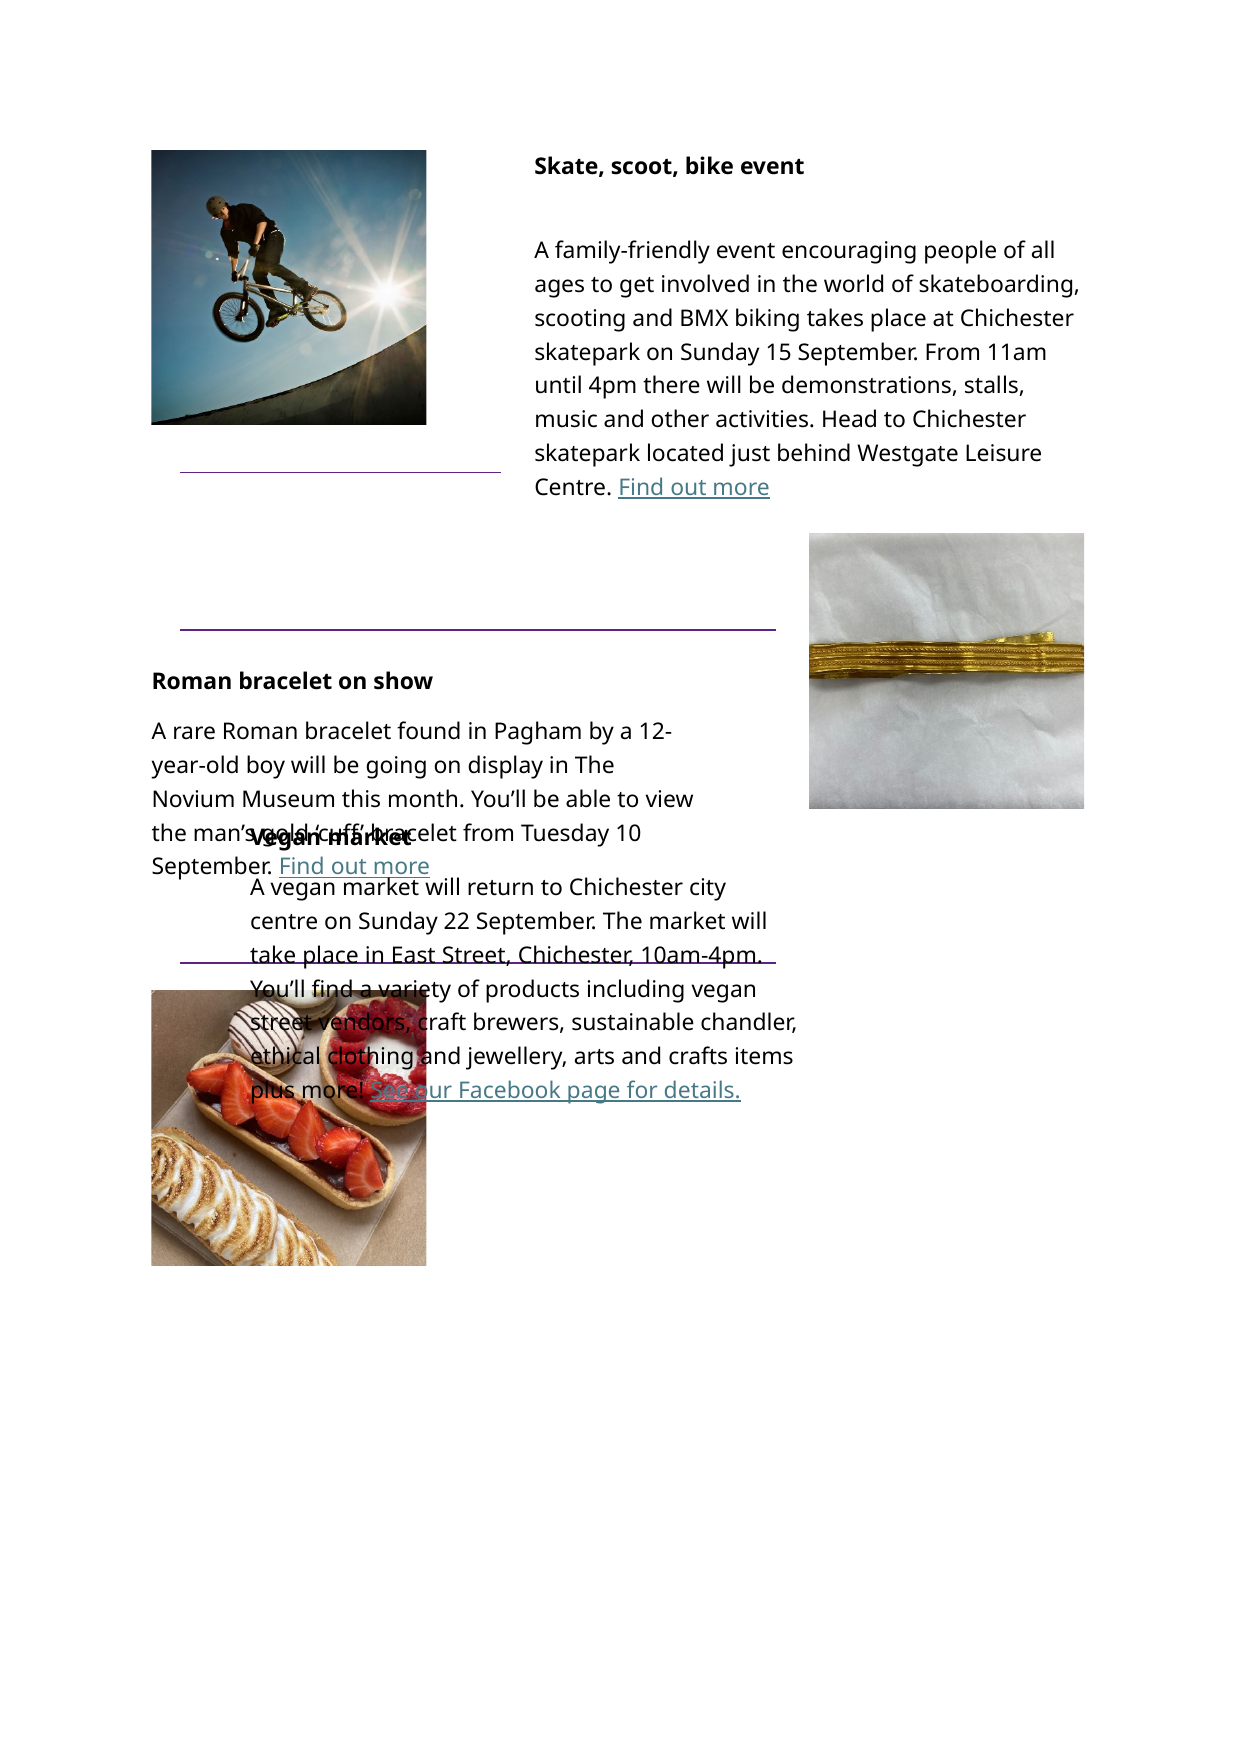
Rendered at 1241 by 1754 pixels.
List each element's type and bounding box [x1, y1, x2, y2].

picture [809, 533, 1085, 809]
picture [420, 1019, 427, 1028]
picture [417, 1087, 425, 1097]
picture [264, 990, 272, 996]
table_header [151, 150, 1089, 1284]
picture [342, 990, 349, 996]
picture [151, 990, 427, 1266]
picture [151, 150, 427, 425]
